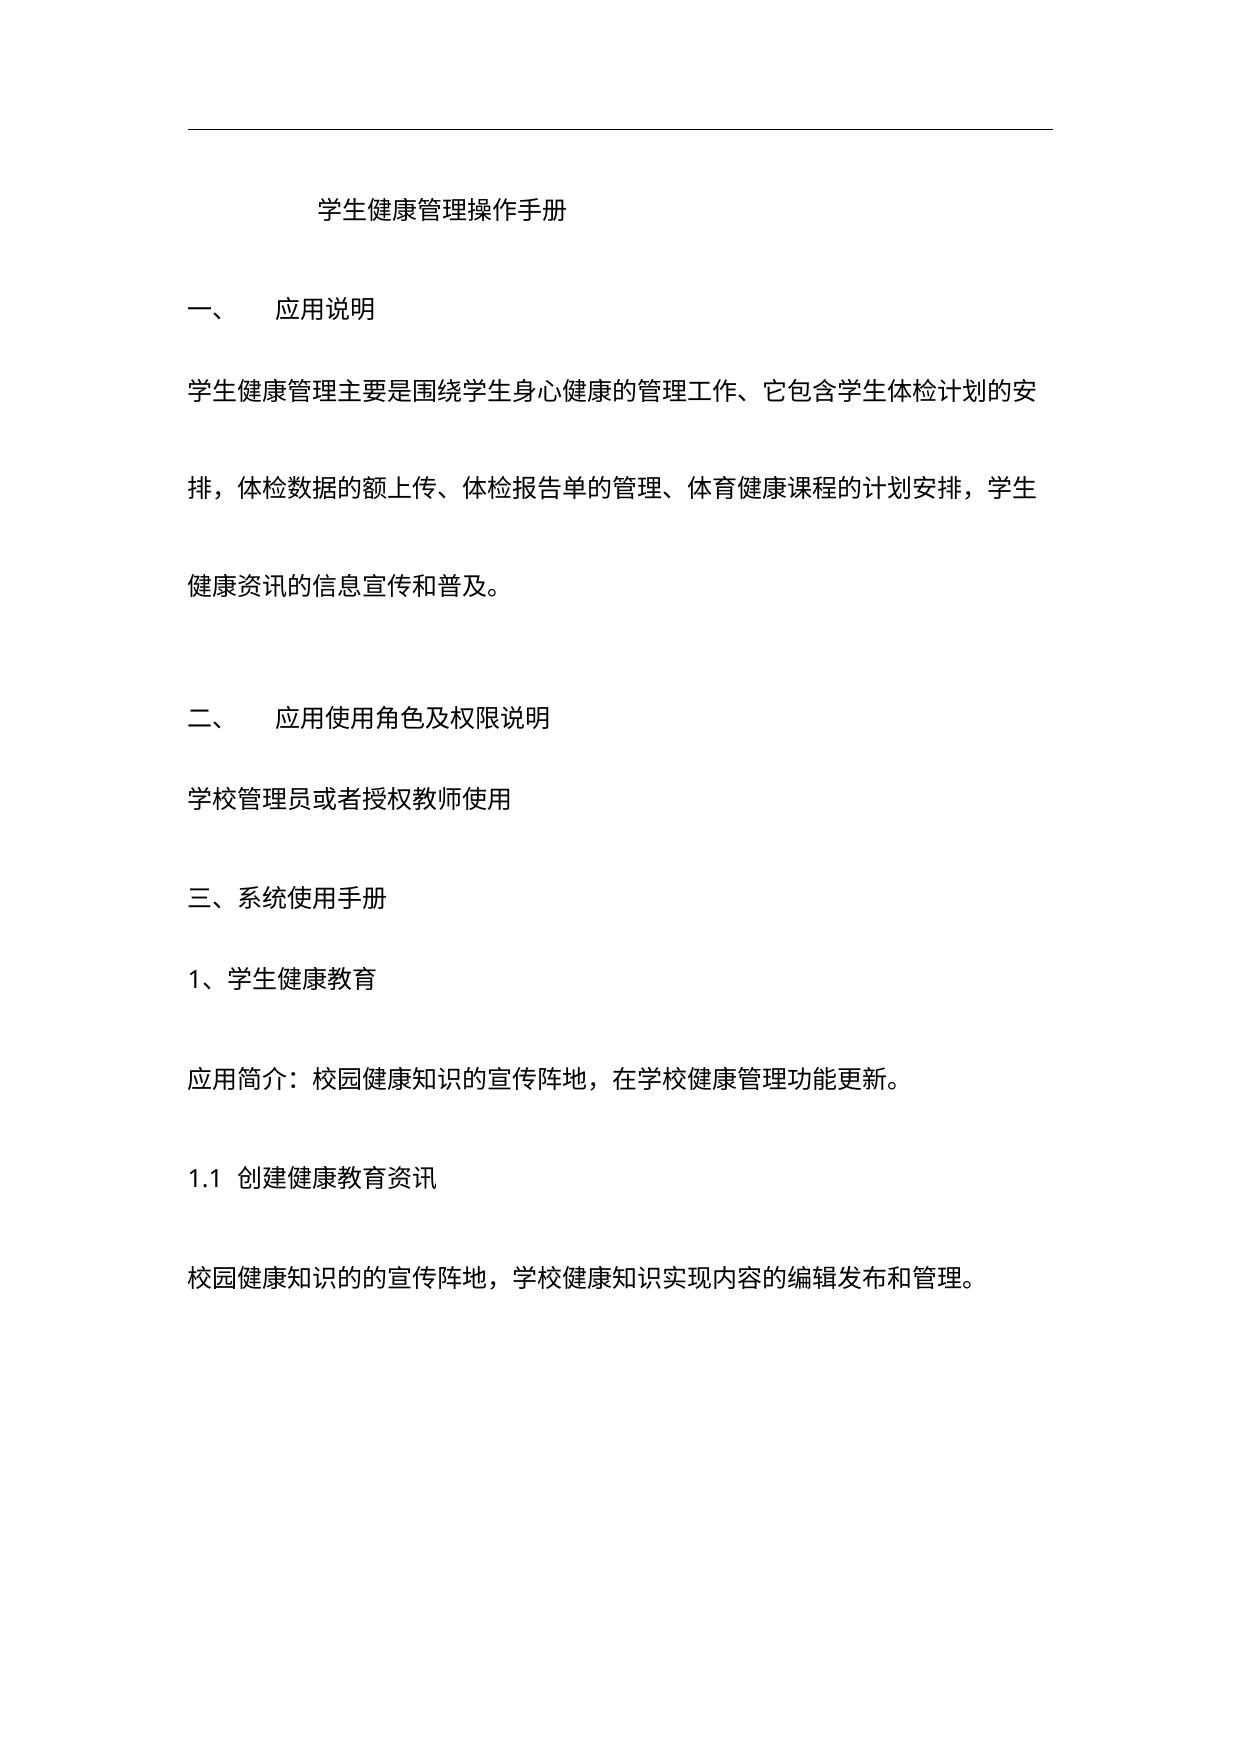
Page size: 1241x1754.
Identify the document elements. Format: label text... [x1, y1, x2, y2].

list 创建健康教育资讯 [187, 1144, 1053, 1209]
text 1、学生健康教育 [187, 946, 1053, 1011]
text 学生健康管理操作手册 [187, 176, 1053, 241]
list 应用说明 [187, 276, 1053, 341]
text 校园健康知识的的宣传阵地，学校健康知识实现内容的编辑发布和管理。 [187, 1244, 1053, 1309]
list 应用使用角色及权限说明 [187, 684, 1053, 749]
text 应用简介：校园健康知识的宣传阵地，在学校健康管理功能更新。 [187, 1045, 1053, 1110]
text 学校管理员或者授权教师使用 [187, 765, 1053, 830]
text 三、系统使用手册 [187, 864, 1053, 929]
text 学生健康管理主要是围绕学生身心健康的管理工作、它包含学生体检计划的安排，体检数据的额上传、体检报告单的管理、体育健康课程的计划安排，学生健康资讯的信息宣传和普及。 [187, 357, 1053, 617]
